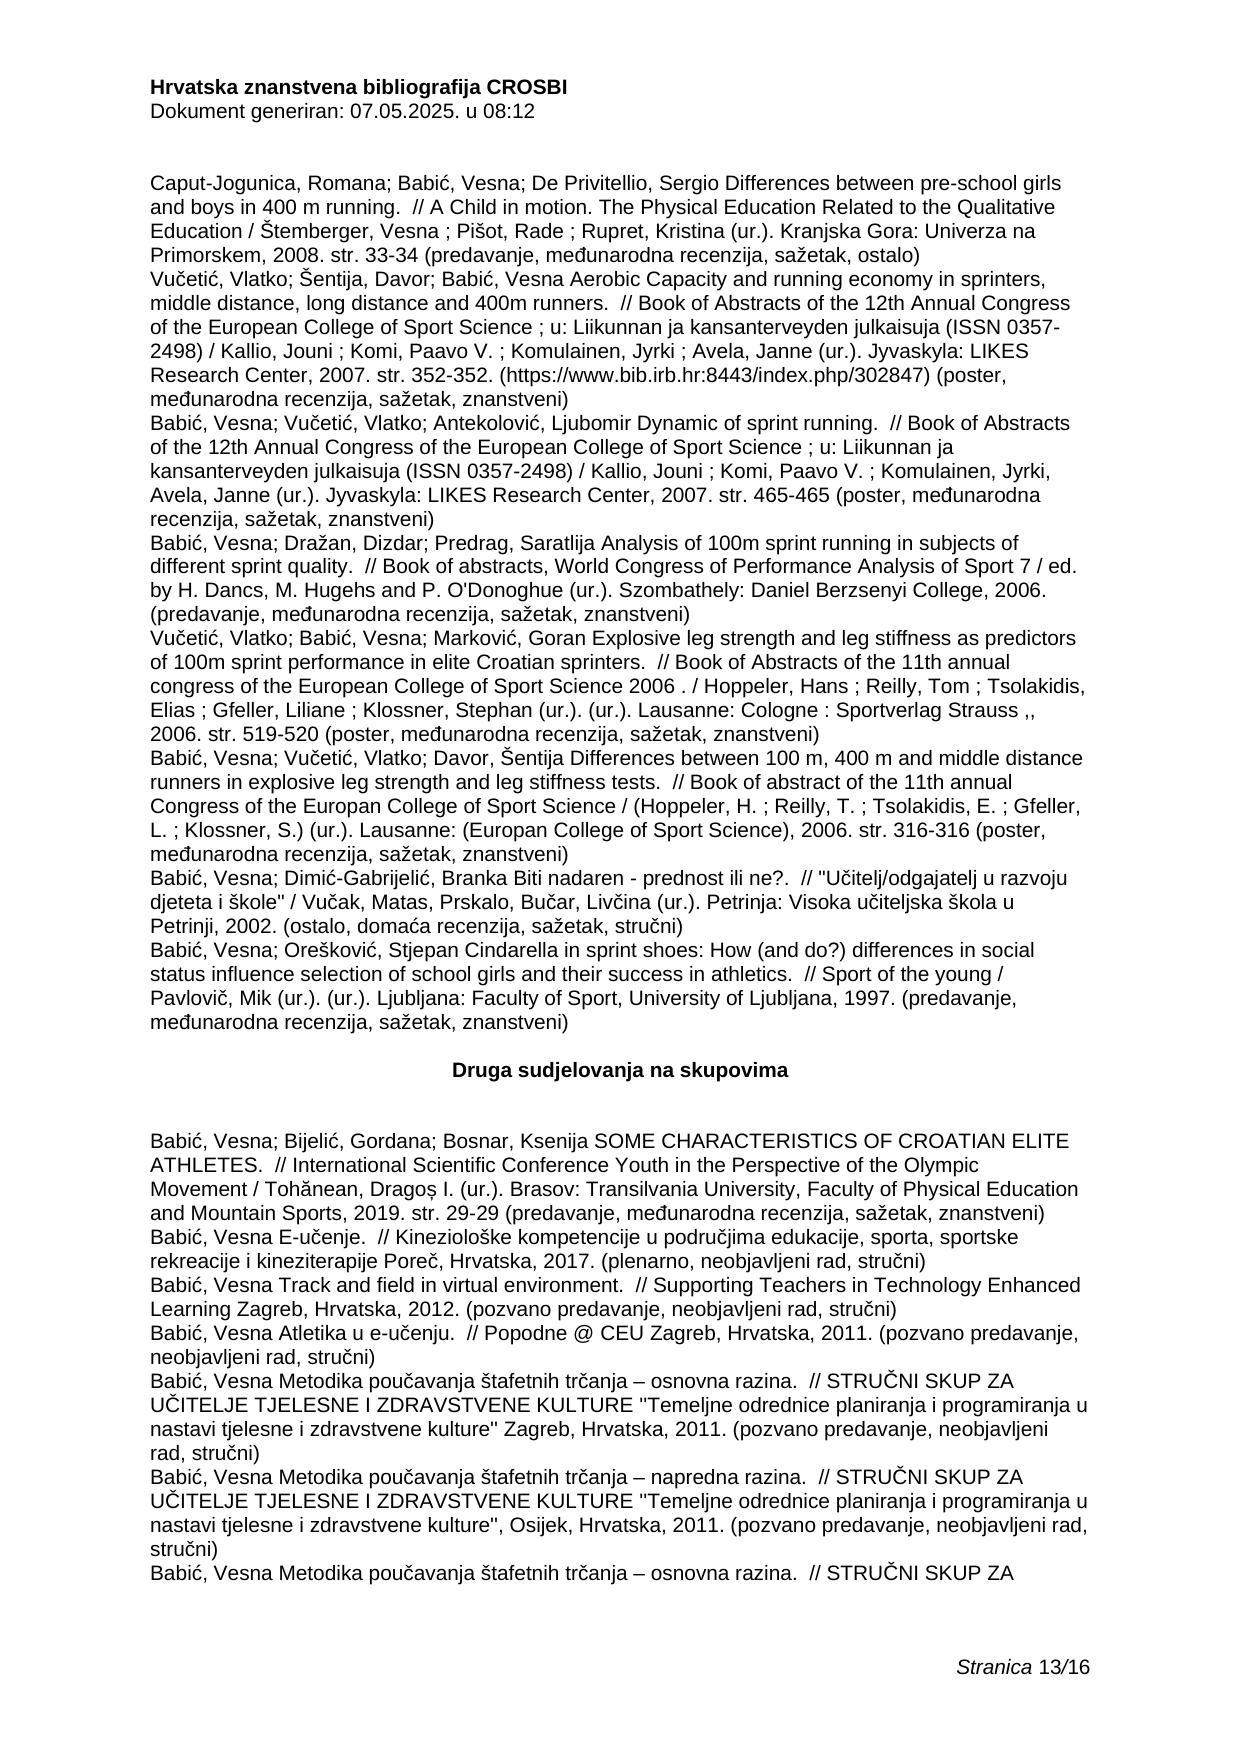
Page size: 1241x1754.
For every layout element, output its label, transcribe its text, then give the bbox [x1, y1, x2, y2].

text Babić, Vesna; Dražan, Dizdar; Predrag, Saratlija [150, 530, 1090, 626]
text Babić, Vesna; Orešković, Stjepan [150, 938, 1090, 1033]
subtitle Druga sudjelovanja na skupovima [150, 1057, 1090, 1081]
text Caput-Jogunica, Romana; Babić, Vesna; De Privitellio, Sergio [150, 171, 1090, 267]
text Babić, Vesna [150, 1321, 1090, 1369]
text Babić, Vesna [150, 1465, 1090, 1561]
text Babić, Vesna [150, 1225, 1090, 1273]
text Babić, Vesna; Bijelić, Gordana; Bosnar, Ksenija [150, 1129, 1090, 1225]
text Vučetić, Vlatko; Šentija, Davor; Babić, Vesna [150, 267, 1090, 411]
text Babić, Vesna; Vučetić, Vlatko; Davor, Šentija [150, 746, 1090, 866]
text Babić, Vesna [150, 1561, 1090, 1584]
text Babić, Vesna; Vučetić, Vlatko; Antekolović, Ljubomir [150, 411, 1090, 530]
text Babić, Vesna; Dimić-Gabrijelić, Branka [150, 866, 1090, 938]
text Babić, Vesna [150, 1369, 1090, 1465]
text Vučetić, Vlatko; Babić, Vesna; Marković, Goran [150, 626, 1090, 746]
text Babić, Vesna [150, 1273, 1090, 1321]
